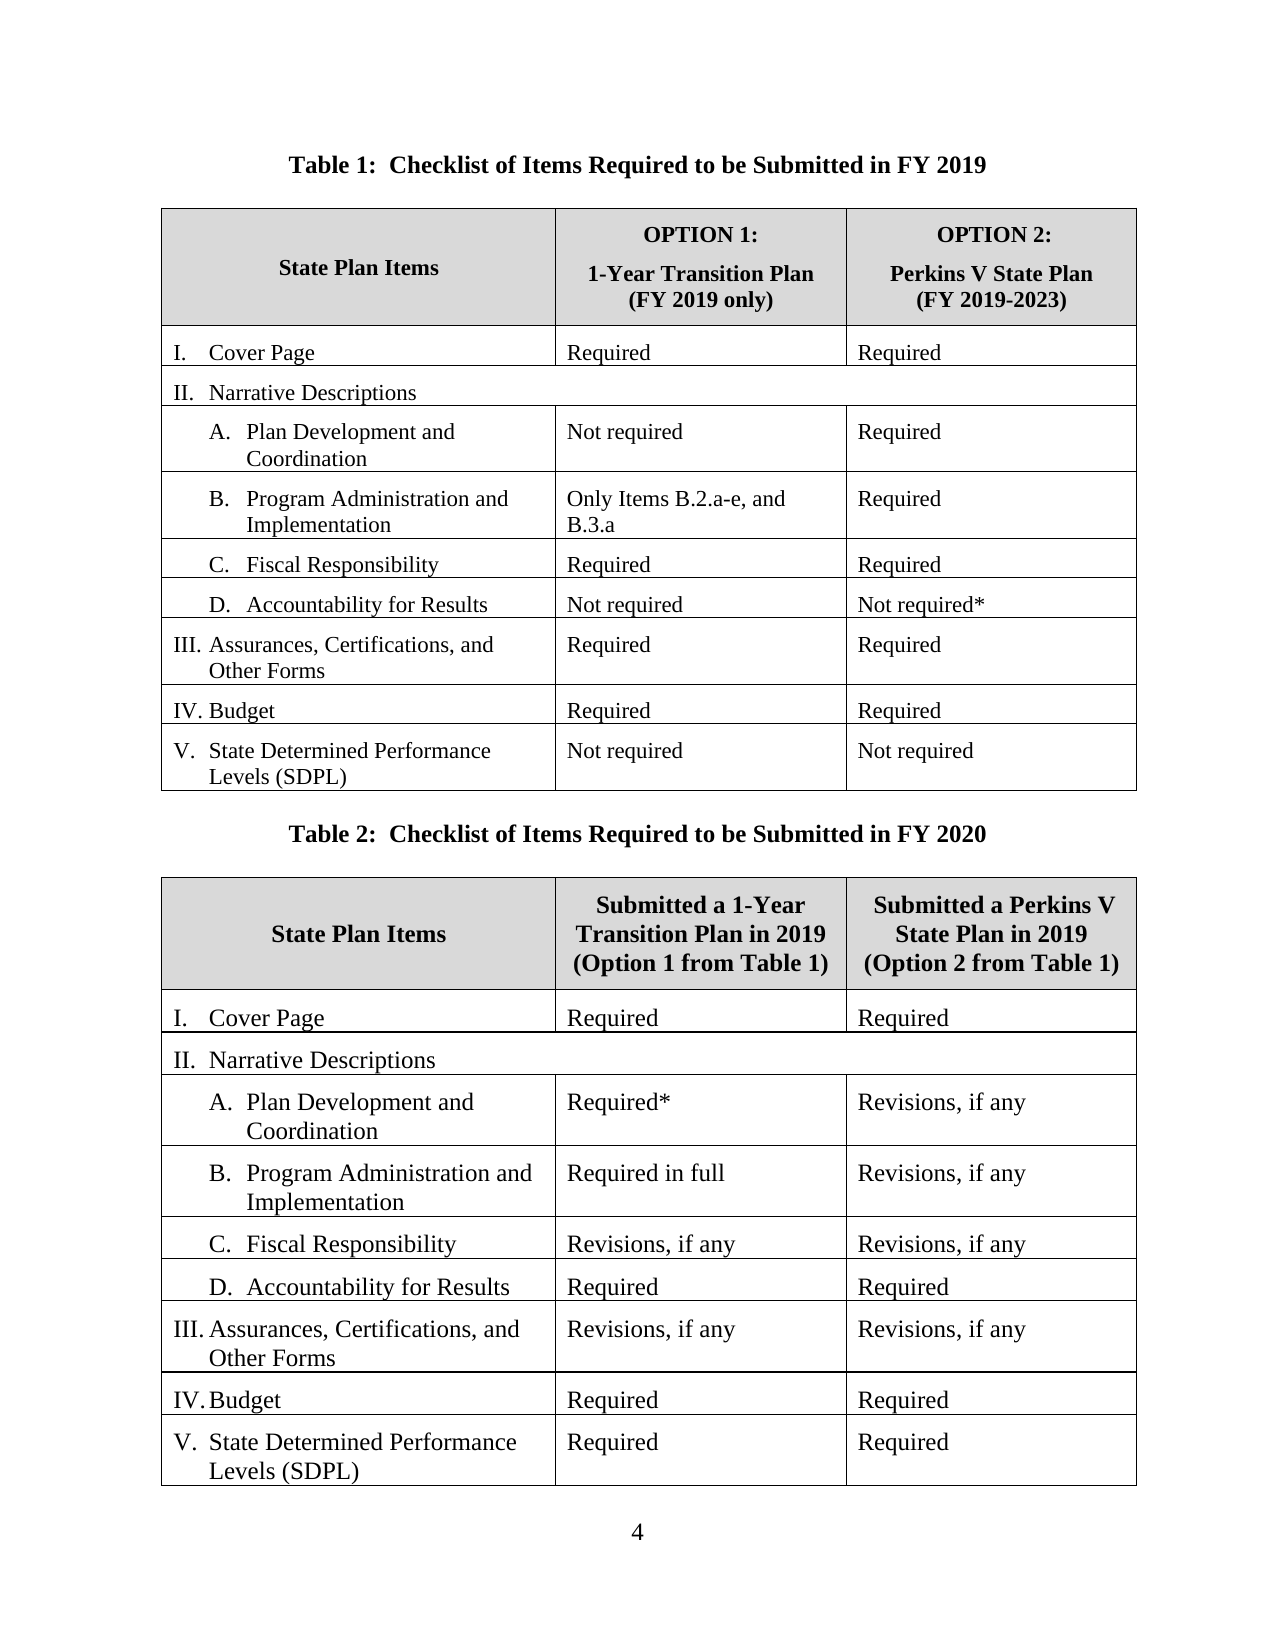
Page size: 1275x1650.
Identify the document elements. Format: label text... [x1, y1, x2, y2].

table_cell Not required [556, 578, 846, 617]
table_cell Revisions, if any [847, 1301, 1136, 1371]
table_cell Required [556, 685, 846, 723]
table_cell Not required [847, 724, 1136, 789]
table_cell Cover Page [162, 326, 555, 365]
table_cell Required [847, 472, 1136, 537]
table_cell Accountability for Results [162, 1259, 555, 1300]
table_header OPTION 2: Perkins V State Plan (FY 2019-2023) [847, 209, 1136, 325]
table_cell Required [847, 539, 1136, 577]
table_cell Budget [162, 685, 555, 723]
table_cell Required [847, 618, 1136, 683]
table_cell Cover Page [162, 990, 555, 1031]
table_cell Required [556, 539, 846, 577]
table_cell Required [847, 406, 1136, 471]
table_cell Assurances, Certifications, and Other Forms [162, 1301, 555, 1371]
table_cell Not required [556, 406, 846, 471]
table_header OPTION 1: 1-Year Transition Plan (FY 2019 only) [556, 209, 846, 325]
table_cell Revisions, if any [556, 1217, 846, 1258]
table_cell Narrative Descriptions [162, 1033, 1136, 1074]
table_cell Fiscal Responsibility [162, 539, 555, 577]
table_cell State Determined Performance Levels (SDPL) [162, 724, 555, 789]
table_cell Revisions, if any [556, 1301, 846, 1371]
table_cell Revisions, if any [847, 1217, 1136, 1258]
table_cell Required in full [556, 1146, 846, 1216]
table_cell Plan Development and Coordination [162, 406, 555, 471]
table_cell Program Administration and Implementation [162, 1146, 555, 1216]
table_cell Accountability for Results [162, 578, 555, 617]
table_cell Required [847, 326, 1136, 365]
table_cell Required [556, 326, 846, 365]
table_cell Required* [556, 1075, 846, 1145]
table_cell Narrative Descriptions [162, 366, 1136, 405]
table_cell Required [556, 1259, 846, 1300]
table_header Submitted a Perkins V State Plan in 2019 (Option 2 from Table 1) [847, 878, 1136, 989]
table_cell Only Items B.2.a-e, and B.3.a [556, 472, 846, 537]
table_cell Required [847, 685, 1136, 723]
table_cell Revisions, if any [847, 1075, 1136, 1145]
text Table 2: Checklist of Items Required to be Submitted in FY 2020 [150, 819, 1125, 848]
table_cell Required [556, 618, 846, 683]
table_cell Required [847, 1259, 1136, 1300]
table_cell Not required [556, 724, 846, 789]
table_header State Plan Items [162, 209, 555, 325]
table_cell Fiscal Responsibility [162, 1217, 555, 1258]
table_cell Required [847, 1415, 1136, 1485]
table_cell Assurances, Certifications, and Other Forms [162, 618, 555, 683]
table_cell Plan Development and Coordination [162, 1075, 555, 1145]
text Table 1: Checklist of Items Required to be Submitted in FY 2019 [150, 150, 1125, 179]
table_header State Plan Items [162, 878, 555, 989]
table_cell Program Administration and Implementation [162, 472, 555, 537]
table_cell State Determined Performance Levels (SDPL) [162, 1415, 555, 1485]
table_cell Required [847, 1373, 1136, 1414]
table_cell Required [556, 1415, 846, 1485]
table_cell Required [847, 990, 1136, 1031]
table_cell Required [556, 1373, 846, 1414]
table_cell Not required* [847, 578, 1136, 617]
table_cell Required [556, 990, 846, 1031]
table_cell Budget [162, 1373, 555, 1414]
table_cell Revisions, if any [847, 1146, 1136, 1216]
table_header Submitted a 1-Year Transition Plan in 2019 (Option 1 from Table 1) [556, 878, 846, 989]
